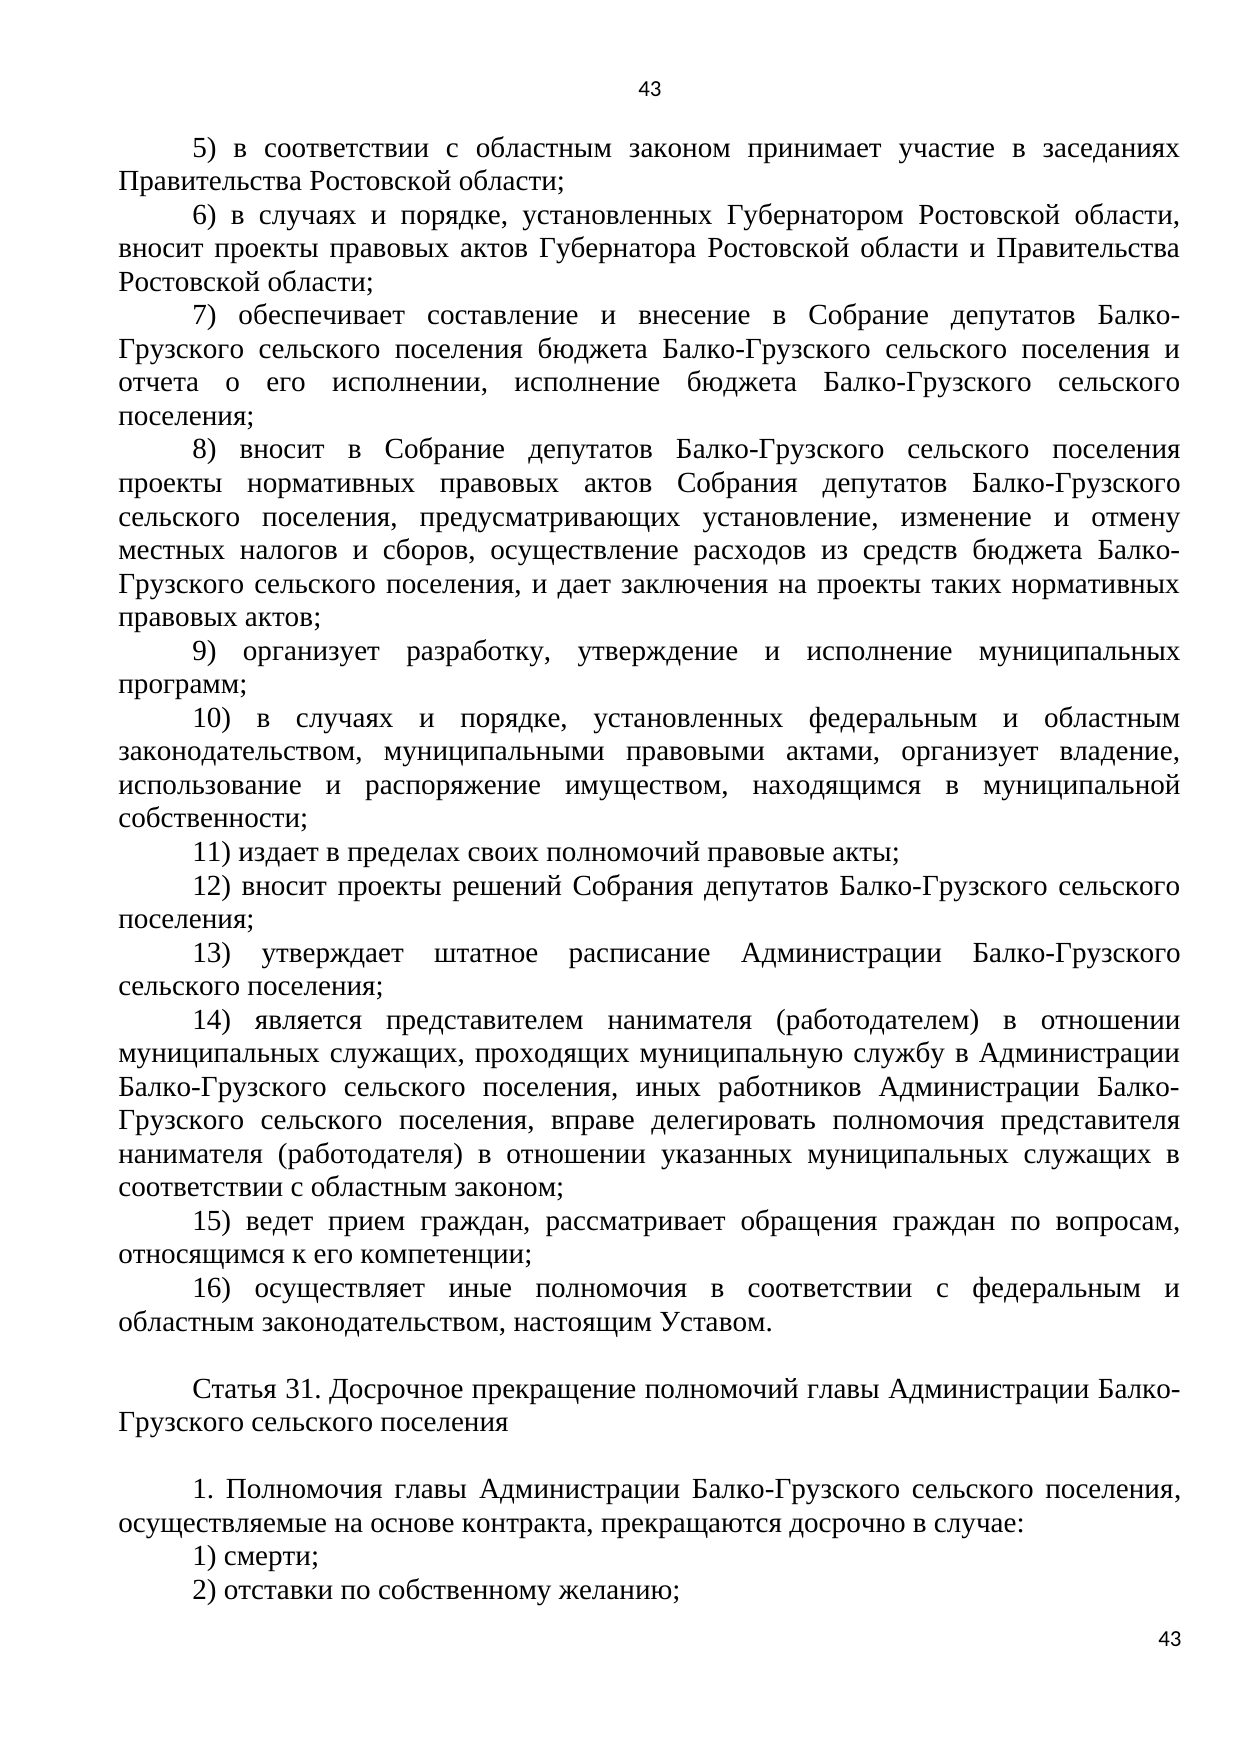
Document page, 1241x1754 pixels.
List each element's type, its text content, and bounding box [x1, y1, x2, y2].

text 1) смерти; [118, 1538, 1181, 1572]
text 6) в случаях и порядке, установленных Губернатором Ростовской области, вносит проекты правовых актов Губернатора Ростовской области и Правительства Ростовской области; [118, 197, 1181, 297]
text 15) ведет прием граждан, рассматривает обращения граждан по вопросам, относящимся к его компетенции; [118, 1203, 1181, 1270]
text 2) отставки по собственному желанию; [118, 1572, 1181, 1606]
text 9) организует разработку, утверждение и исполнение муниципальных программ; [118, 633, 1181, 700]
text 13) утверждает штатное расписание Администрации Балко-Грузского сельского поселения; [118, 935, 1181, 1002]
text 11) издает в пределах своих полномочий правовые акты; [118, 834, 1181, 868]
text 10) в случаях и порядке, установленных федеральным и областным законодательством, муниципальными правовыми актами, организует владение, использование и распоряжение имуществом, находящимся в муниципальной собственности; [118, 700, 1181, 834]
text 1. Полномочия главы Администрации Балко-Грузского сельского поселения, осуществляемые на основе контракта, прекращаются досрочно в случае: [118, 1471, 1181, 1538]
text 16) осуществляет иные полномочия в соответствии с федеральным и областным законодательством, настоящим Уставом. [118, 1270, 1181, 1337]
text 8) вносит в Собрание депутатов Балко-Грузского сельского поселения проекты нормативных правовых актов Собрания депутатов Балко-Грузского сельского поселения, предусматривающих установление, изменение и отмену местных налогов и сборов, осуществление расходов из средств бюджета Балко-Грузского сельского поселения, и дает заключения на проекты таких нормативных правовых актов; [118, 432, 1181, 633]
text 12) вносит проекты решений Собрания депутатов Балко-Грузского сельского поселения; [118, 868, 1181, 935]
text 14) является представителем нанимателя (работодателем) в отношении муниципальных служащих, проходящих муниципальную службу в Администрации Балко-Грузского сельского поселения, иных работников Администрации Балко-Грузского сельского поселения, вправе делегировать полномочия представителя нанимателя (работодателя) в отношении указанных муниципальных служащих в соответствии с областным законом; [118, 1002, 1181, 1203]
text 5) в соответствии с областным законом принимает участие в заседаниях Правительства Ростовской области; [118, 130, 1181, 197]
text 7) обеспечивает составление и внесение в Собрание депутатов Балко-Грузского сельского поселения бюджета Балко-Грузского сельского поселения и отчета о его исполнении, исполнение бюджета Балко-Грузского сельского поселения; [118, 297, 1181, 432]
text Статья 31. Досрочное прекращение полномочий главы Администрации Балко-Грузского сельского поселения [118, 1371, 1181, 1438]
